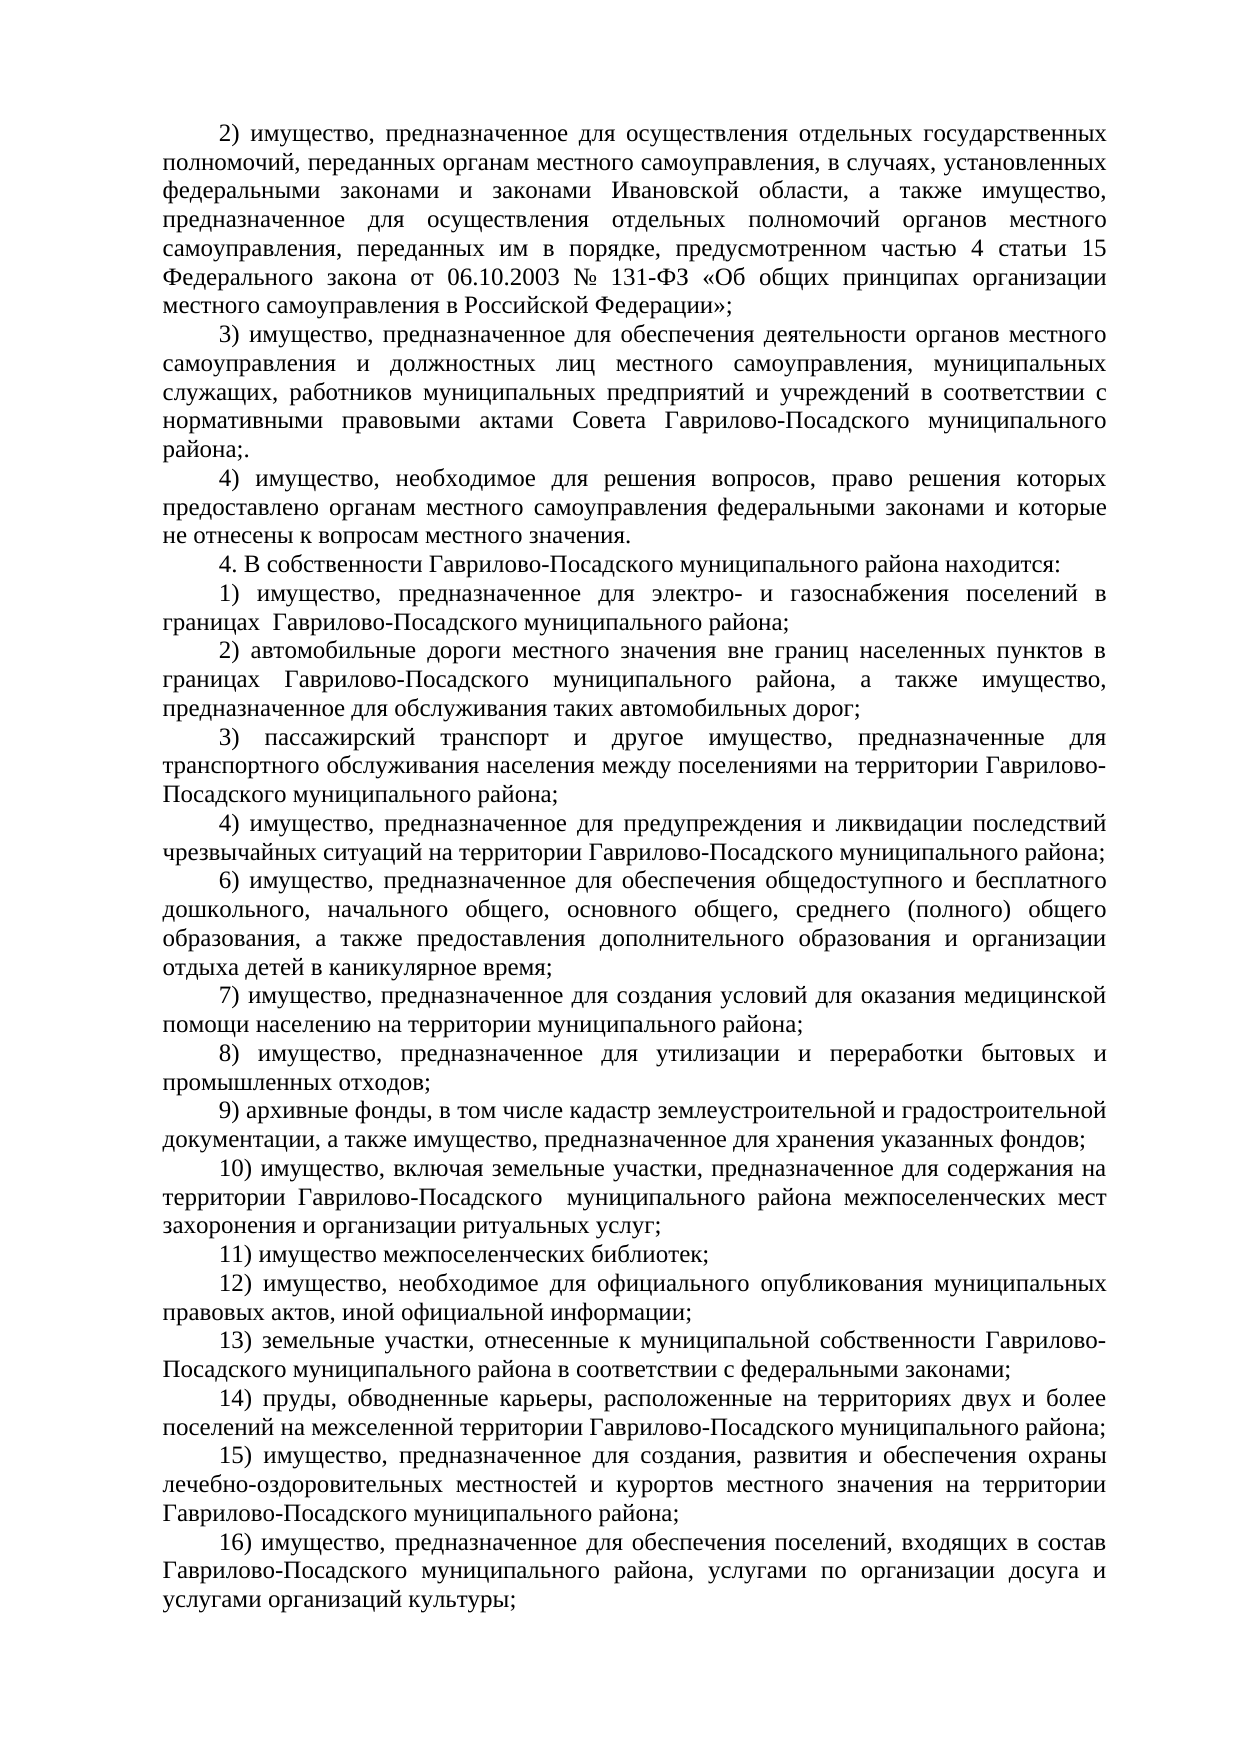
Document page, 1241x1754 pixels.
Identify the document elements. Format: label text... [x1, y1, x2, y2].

text 1) имущество, предназначенное для электро- и газоснабжения поселений в границах Гаврилово-Посадского муниципального района; [162, 578, 1107, 636]
text 6) имущество, предназначенное для обеспечения общедоступного и бесплатного дошкольного, начального общего, основного общего, среднего (полного) общего образования, а также предоставления дополнительного образования и организации отдыха детей в каникулярное время; [162, 866, 1107, 981]
text 2) имущество, предназначенное для осуществления отдельных государственных полномочий, переданных органам местного самоуправления, в случаях, установленных федеральными законами и законами Ивановской области, а также имущество, предназначенное для осуществления отдельных полномочий органов местного самоуправления, переданных им в порядке, предусмотренном частью 4 статьи 15 Федерального закона от 06.10.2003 № 131-ФЗ «Об общих принципах организации местного самоуправления в Российской Федерации»; [162, 118, 1107, 319]
text 3) пассажирский транспорт и другое имущество, предназначенные для транспортного обслуживания населения между поселениями на территории Гаврилово-Посадского муниципального района; [162, 722, 1107, 808]
text 4) имущество, предназначенное для предупреждения и ликвидации последствий чрезвычайных ситуаций на территории Гаврилово-Посадского муниципального района; [162, 808, 1107, 866]
text 8) имущество, предназначенное для утилизации и переработки бытовых и промышленных отходов; [162, 1038, 1107, 1096]
text 9) архивные фонды, в том числе кадастр землеустроительной и градостроительной документации, а также имущество, предназначенное для хранения указанных фондов; [162, 1096, 1107, 1153]
text 10) имущество, включая земельные участки, предназначенное для содержания на территории Гаврилово-Посадского муниципального района межпоселенческих мест захоронения и организации ритуальных услуг; [162, 1153, 1107, 1239]
text 11) имущество межпоселенческих библиотек; [162, 1239, 1107, 1268]
text 12) имущество, необходимое для официального опубликования муниципальных правовых актов, иной официальной информации; [162, 1268, 1107, 1326]
text 7) имущество, предназначенное для создания условий для оказания медицинской помощи населению на территории муниципального района; [162, 981, 1107, 1038]
text 2) автомобильные дороги местного значения вне границ населенных пунктов в границах Гаврилово-Посадского муниципального района, а также имущество, предназначенное для обслуживания таких автомобильных дорог; [162, 636, 1107, 722]
text 16) имущество, предназначенное для обеспечения поселений, входящих в состав Гаврилово-Посадского муниципального района, услугами по организации досуга и услугами организаций культуры; [162, 1527, 1107, 1613]
text 4) имущество, необходимое для решения вопросов, право решения которых предоставлено органам местного самоуправления федеральными законами и которые не отнесены к вопросам местного значения. [162, 463, 1107, 549]
text 14) пруды, обводненные карьеры, расположенные на территориях двух и более поселений на межселенной территории Гаврилово-Посадского муниципального района; [162, 1383, 1107, 1441]
text 15) имущество, предназначенное для создания, развития и обеспечения охраны лечебно-оздоровительных местностей и курортов местного значения на территории Гаврилово-Посадского муниципального района; [162, 1441, 1107, 1527]
text 3) имущество, предназначенное для обеспечения деятельности органов местного самоуправления и должностных лиц местного самоуправления, муниципальных служащих, работников муниципальных предприятий и учреждений в соответствии с нормативными правовыми актами Совета Гаврилово-Посадского муниципального района;. [162, 319, 1107, 463]
text 4. В собственности Гаврилово-Посадского муниципального района находится: [162, 549, 1107, 578]
text 13) земельные участки, отнесенные к муниципальной собственности Гаврилово-Посадского муниципального района в соответствии с федеральными законами; [162, 1326, 1107, 1383]
